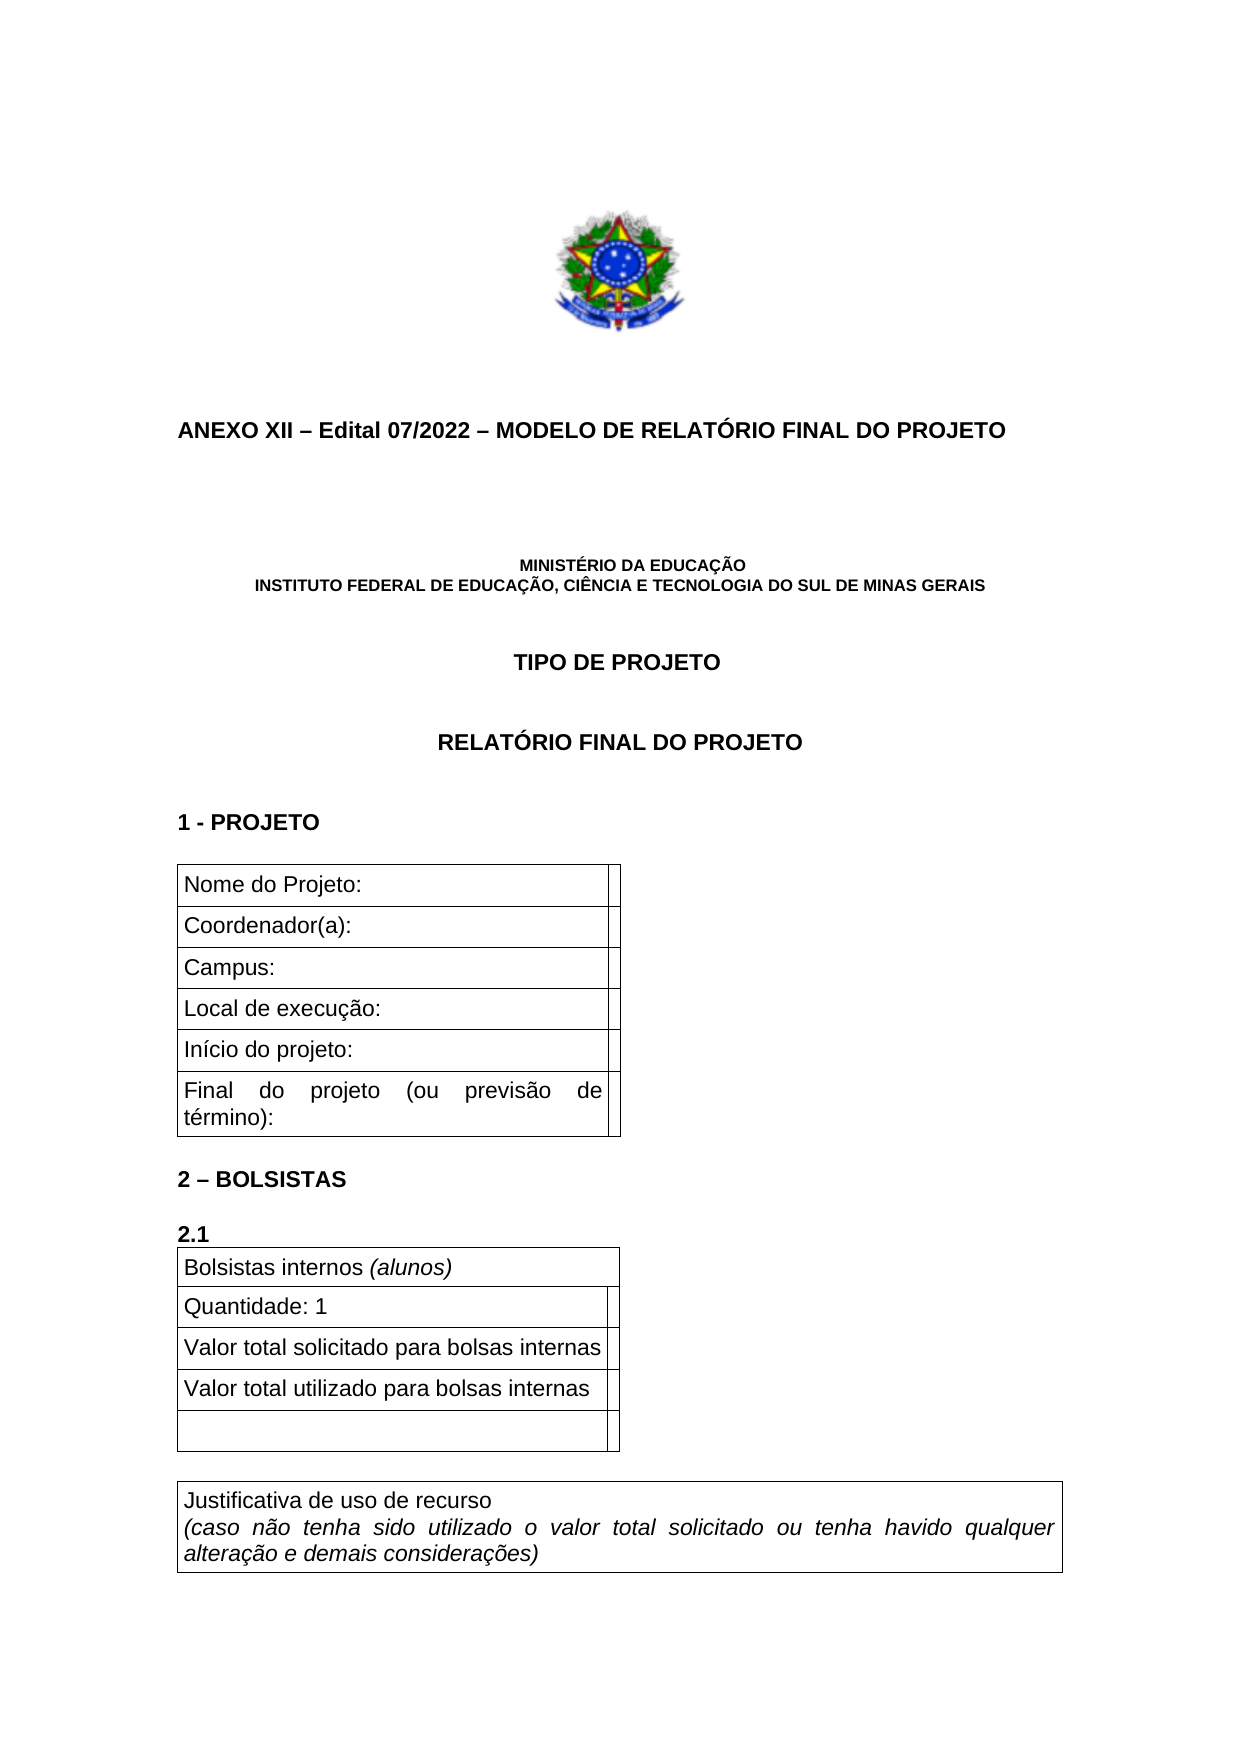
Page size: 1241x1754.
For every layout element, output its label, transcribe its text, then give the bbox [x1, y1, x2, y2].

table_header Nome do Projeto: [178, 865, 608, 906]
table_cell [609, 989, 620, 1029]
table_cell Final do projeto (ou previsão de término): [178, 1072, 608, 1136]
text MINISTÉRIO DA EDUCAÇÃO [177, 550, 1063, 576]
table_cell [608, 1411, 619, 1451]
text RELATÓRIO FINAL DO PROJETO [177, 729, 1063, 756]
text 2 – BOLSISTAS [177, 1166, 1063, 1192]
picture [549, 205, 691, 338]
text INSTITUTO FEDERAL DE EDUCAÇÃO, CIÊNCIA E TECNOLOGIA DO SUL DE MINAS GERAIS [177, 576, 1063, 595]
text ANEXO XII – Edital 07/2022 – MODELO DE RELATÓRIO FINAL DO PROJETO [177, 417, 1063, 443]
table_cell Valor total utilizado para bolsas internas [178, 1370, 607, 1410]
table_header Bolsistas internos (alunos) [178, 1248, 619, 1286]
table_cell Valor total solicitado para bolsas internas [178, 1328, 607, 1368]
table_cell [608, 1328, 619, 1368]
table_cell Local de execução: [178, 989, 608, 1029]
text 2.1 [177, 1221, 1063, 1247]
text TIPO DE PROJETO [177, 649, 1063, 675]
table_cell Campus: [178, 948, 608, 988]
table_cell Coordenador(a): [178, 907, 608, 947]
table_cell [609, 907, 620, 947]
table_header [609, 865, 620, 906]
table_cell Início do projeto: [178, 1030, 608, 1071]
table_cell [608, 1287, 619, 1327]
table_cell [609, 1030, 620, 1071]
table_cell [178, 1411, 607, 1451]
table_header Justificativa de uso de recurso (caso não tenha sido utilizado o valor total solicitado ou tenha havido qualquer alteração e demais considerações) [178, 1482, 1062, 1572]
table_cell Quantidade: 1 [178, 1287, 607, 1327]
table_cell [608, 1370, 619, 1410]
text 1 - PROJETO [177, 809, 1063, 836]
table_cell [609, 1072, 620, 1136]
table_cell [609, 948, 620, 988]
